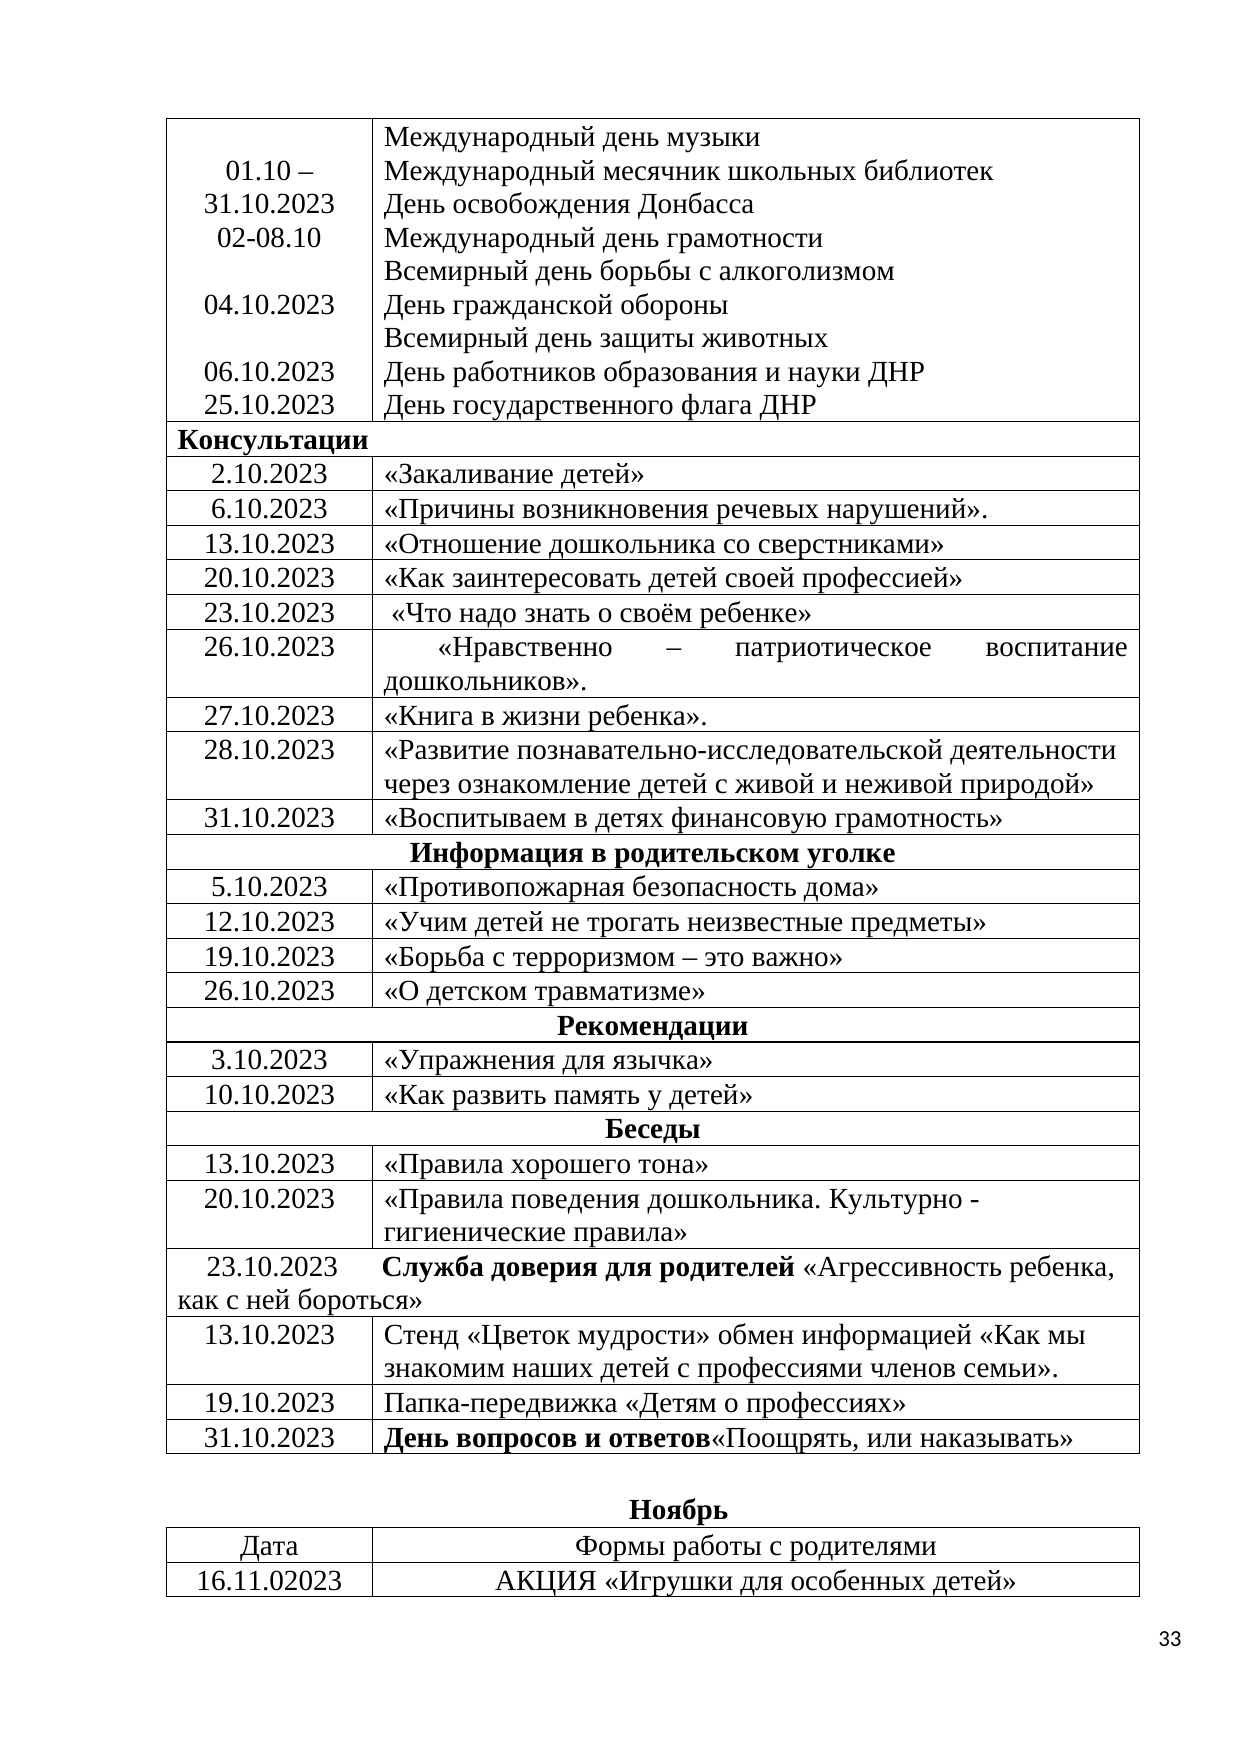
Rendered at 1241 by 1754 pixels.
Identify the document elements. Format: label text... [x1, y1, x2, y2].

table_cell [373, 119, 1139, 421]
table_cell АКЦИЯ «Игрушки для особенных детей» [373, 1563, 1139, 1596]
table_cell «Книга в жизни ребенка». [373, 698, 1139, 731]
table_cell 28.10.2023 [167, 732, 372, 799]
table_cell «Развитие познавательно-исследовательской деятельности через ознакомление детей с живой и неживой природой» [373, 732, 1139, 799]
table_cell «Как заинтересовать детей своей профессией» [373, 560, 1139, 594]
table_cell «Противопожарная безопасность дома» [373, 870, 1139, 903]
table_cell 10.10.2023 [167, 1077, 372, 1111]
table_cell «Борьба с терроризмом – это важно» [373, 939, 1139, 972]
table_cell 23.10.2023 Служба доверия для родителей «Агрессивность ребенка, как с ней бороться» [167, 1249, 1139, 1316]
table_cell «Правила поведения дошкольника. Культурно - гигиенические правила» [373, 1181, 1139, 1248]
table_cell 3.10.2023 [167, 1043, 372, 1076]
table_cell Стенд «Цветок мудрости» обмен информацией «Как мы знакомим наших детей с профессиями членов семьи». [373, 1317, 1139, 1384]
table_cell 19.10.2023 [167, 1385, 372, 1419]
table_cell «Упражнения для язычка» [373, 1043, 1139, 1076]
table_cell 5.10.2023 [167, 870, 372, 903]
table_cell «Учим детей не трогать неизвестные предметы» [373, 904, 1139, 938]
table_cell «Правила хорошего тона» [373, 1146, 1139, 1180]
table_cell 16.11.02023 [167, 1563, 372, 1596]
table_cell 31.10.2023 [167, 1420, 372, 1453]
table_cell 20.10.2023 [167, 1181, 372, 1248]
table_cell 26.10.2023 [167, 973, 372, 1007]
table_cell «О детском травматизме» [373, 973, 1139, 1007]
table_cell 6.10.2023 [167, 491, 372, 525]
table_cell День вопросов и ответов«Поощрять, или наказывать» [373, 1420, 1139, 1453]
table_cell 26.10.2023 [167, 630, 372, 697]
table_cell 31.10.2023 [167, 800, 372, 834]
table_cell 13.10.2023 [167, 526, 372, 559]
table_cell «Что надо знать о своём ребенке» [373, 595, 1139, 628]
table_cell Папка-передвижка «Детям о профессиях» [373, 1385, 1139, 1419]
table_cell Консультации [167, 422, 1139, 456]
table_cell Рекомендации [167, 1008, 1139, 1041]
table_cell «Причины возникновения речевых нарушений». [373, 491, 1139, 525]
table_cell 23.10.2023 [167, 595, 372, 628]
table_cell Информация в родительском уголке [167, 835, 1139, 868]
table_cell «Отношение дошкольника со сверстниками» [373, 526, 1139, 559]
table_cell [167, 119, 372, 421]
table_cell Беседы [167, 1112, 1139, 1145]
table_cell 20.10.2023 [167, 560, 372, 594]
table_cell 19.10.2023 [167, 939, 372, 972]
table_cell «Как развить память у детей» [373, 1077, 1139, 1111]
table_cell 27.10.2023 [167, 698, 372, 731]
table_cell 13.10.2023 [167, 1317, 372, 1384]
table_header Формы работы с родителями [373, 1528, 1139, 1562]
table_cell 13.10.2023 [167, 1146, 372, 1180]
text Ноябрь [177, 1492, 1180, 1525]
table_cell 2.10.2023 [167, 457, 372, 490]
table_cell «Закаливание детей» [373, 457, 1139, 490]
table_header Дата [167, 1528, 372, 1562]
table_cell «Нравственно – патриотическое воспитание дошкольников». [373, 630, 1139, 697]
table_cell «Воспитываем в детях финансовую грамотность» [373, 800, 1139, 834]
table_cell 12.10.2023 [167, 904, 372, 938]
